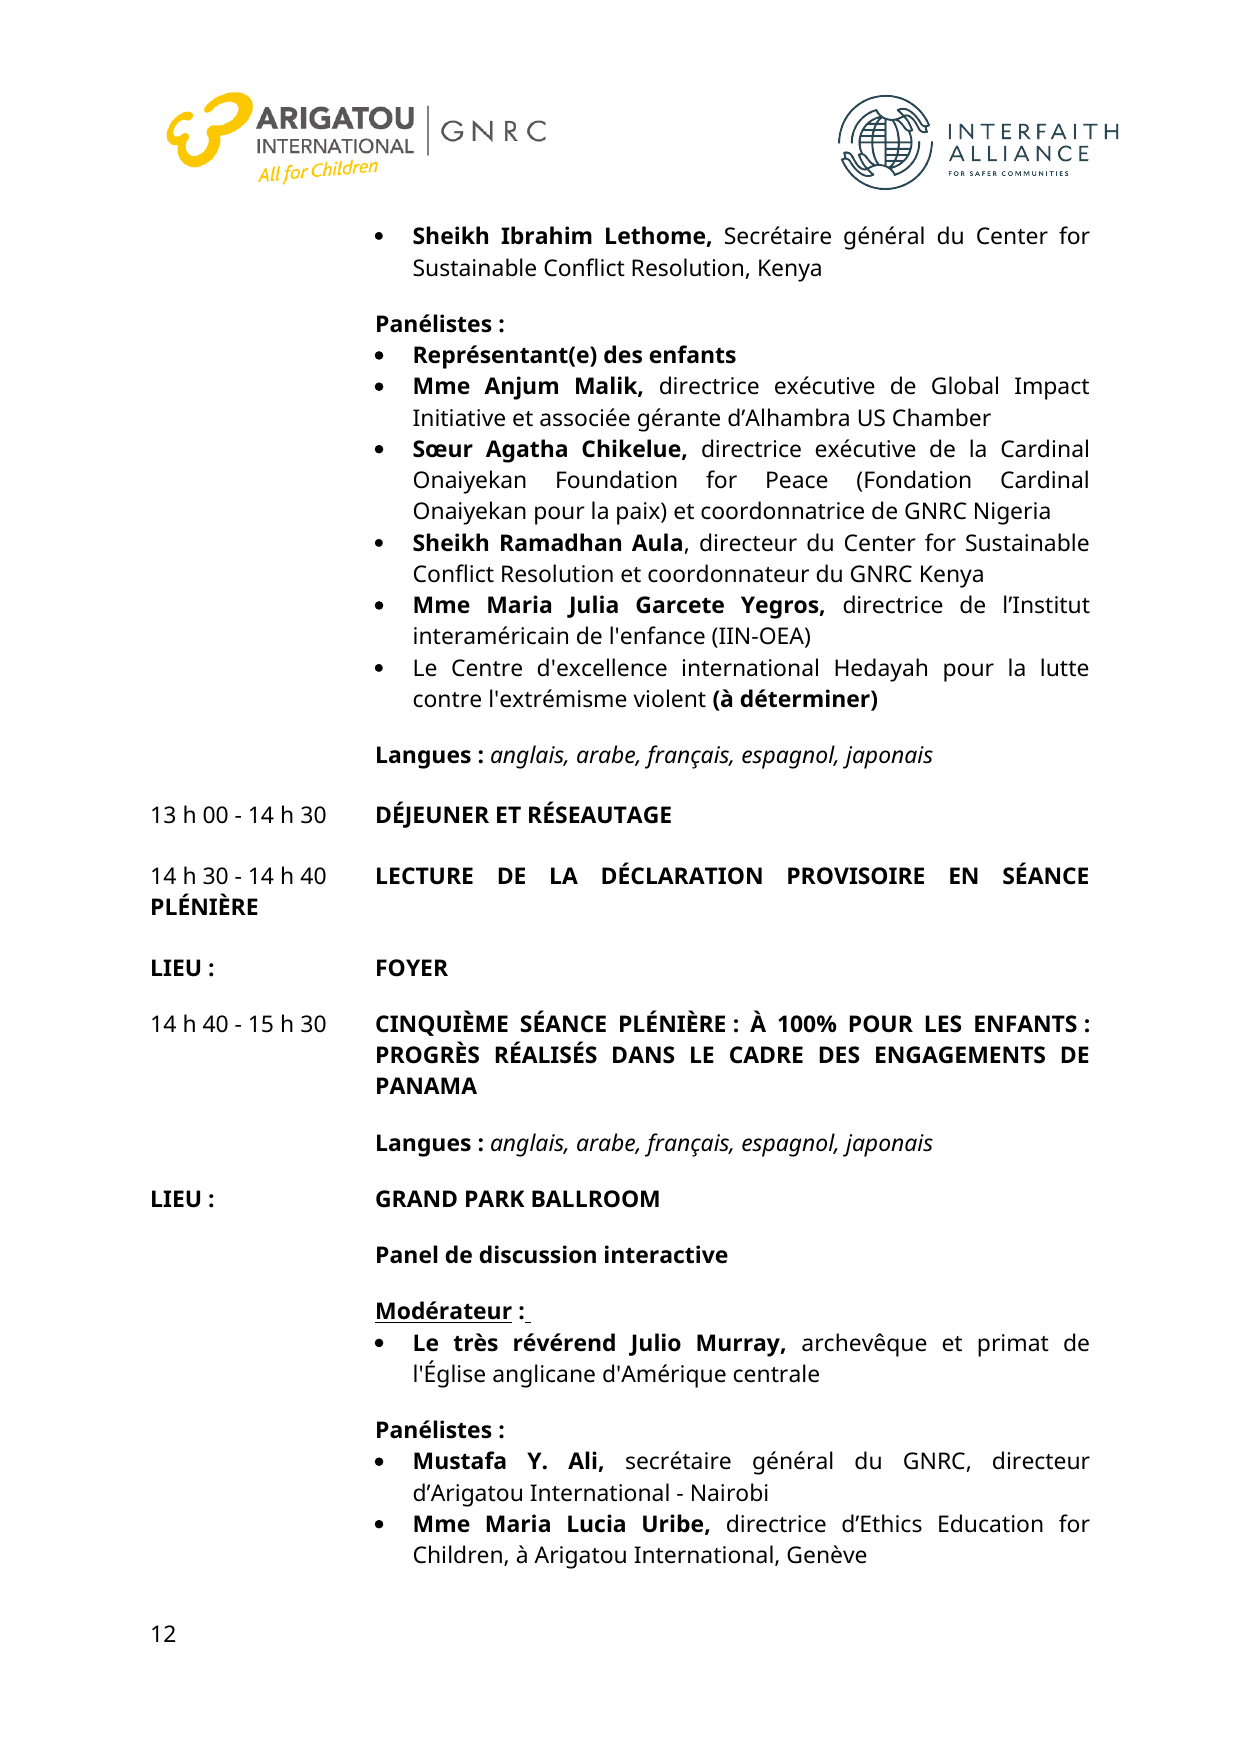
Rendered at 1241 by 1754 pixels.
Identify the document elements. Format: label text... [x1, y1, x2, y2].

list Sœur Agatha Chikelue, directrice exécutive de la Cardinal Onaiyekan Foundation for Peace (Fondation Cardinal Onaiyekan pour la paix) et coordonnatrice de GNRC Nigeria [375, 433, 1090, 526]
text Lieu : GRAND PARK BALLROOM [150, 1183, 1090, 1214]
picture [150, 73, 560, 192]
text Modérateur : [300, 1295, 1090, 1326]
list Mme Maria Lucia Uribe, directrice d’Ethics Education for Children, à Arigatou International, Genève [375, 1508, 1090, 1570]
list Mme Anjum Malik, directrice exécutive de Global Impact Initiative et associée gérante d’Alhambra US Chamber [375, 370, 1090, 433]
text Panélistes : [300, 1414, 1090, 1445]
text Lieu : FOYER [150, 951, 1090, 983]
text Langues : anglais, arabe, français, espagnol, japonais [150, 1126, 1090, 1158]
list Mustafa Y. Ali, secrétaire général du GNRC, directeur d’Arigatou International - Nairobi [375, 1445, 1090, 1508]
list Le très révérend Julio Murray, archevêque et primat de l'Église anglicane d'Amérique centrale [375, 1326, 1090, 1389]
text 13 h 00 - 14 h 30 Déjeuner et réseautage [150, 799, 1090, 831]
list Sheikh Ibrahim Lethome, Secrétaire général du Center for Sustainable Conflict Resolution, Kenya [375, 220, 1090, 283]
text 14 h 30 - 14 h 40 LECTURE DE LA Déclaration provisoire en séance plénière [150, 860, 1090, 922]
list Mme Maria Julia Garcete Yegros, directrice de l’Institut interaméricain de l'enfance (IIN-OEA) [375, 589, 1090, 651]
text 14 h 40 - 15 h 30 CINQUIÈME SÉANCE PLÉNIÈRE : À 100% POUR LES ENFANTS : PROGRÈS RÉALISÉS DANS LE CADRE DES ENGAGEMENTS DE PANAMA [150, 1008, 1090, 1101]
picture [822, 83, 1146, 199]
list Représentant(e) des enfants [375, 339, 1090, 370]
text Langues : anglais, arabe, français, espagnol, japonais [375, 739, 1090, 770]
list Sheikh Ramadhan Aula, directeur du Center for Sustainable Conflict Resolution et coordonnateur du GNRC Kenya [375, 526, 1090, 589]
text Panélistes : [300, 308, 1090, 339]
list Le Centre d'excellence international Hedayah pour la lutte contre l'extrémisme violent (à déterminer) [375, 651, 1090, 714]
text Panel de discussion interactive [327, 1239, 1090, 1270]
